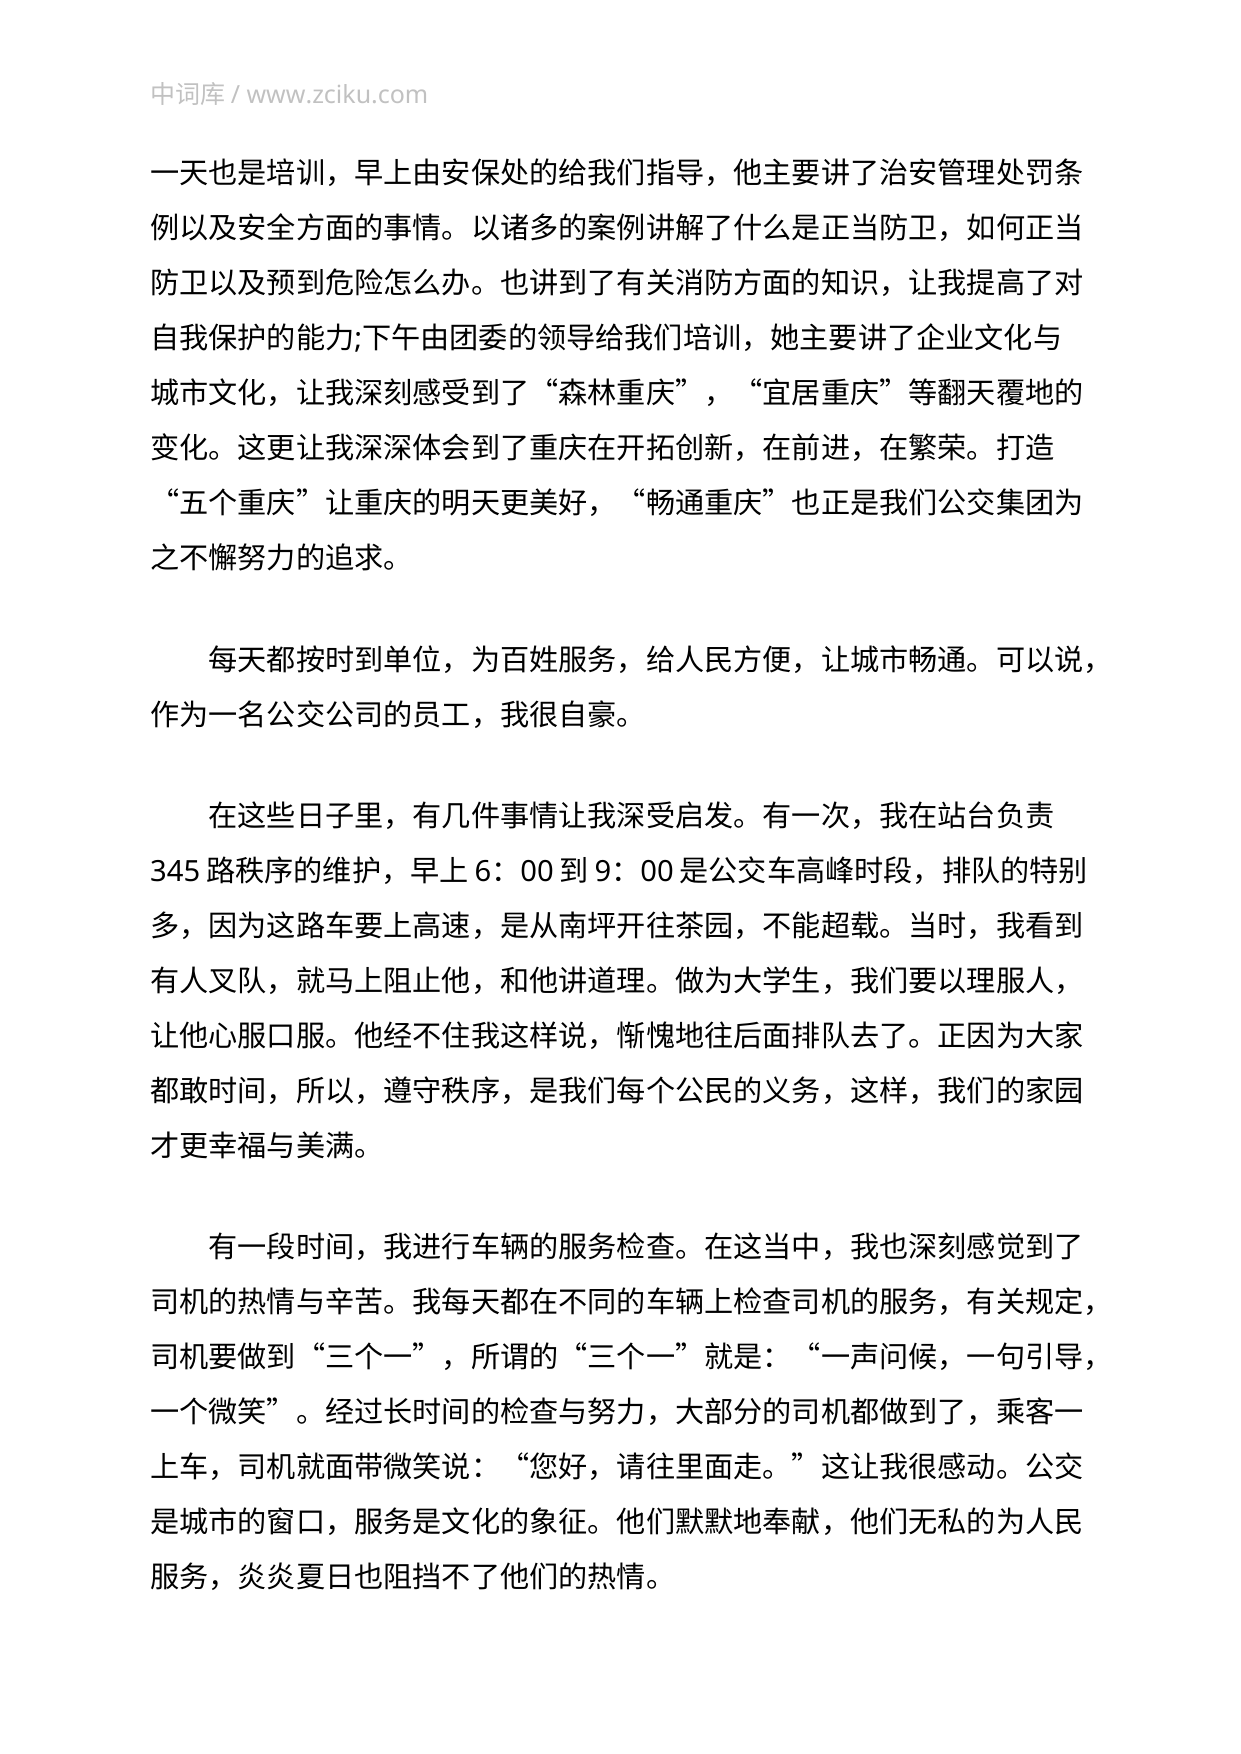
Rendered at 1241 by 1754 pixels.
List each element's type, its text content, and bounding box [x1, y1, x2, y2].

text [150, 150, 1090, 577]
text 每天都按时到单位，为百姓服务，给人民方便，让城市畅通。可以说，作为一名公交公司的员工，我很自豪。 [150, 636, 1090, 733]
text 在这些日子里，有几件事情让我深受启发。有一次，我在站台负责345路秩序的维护，早上6：00到9：00是公交车高峰时段，排队的特别多，因为这路车要上高速，是从南坪开往茶园，不能超载。当时，我看到有人叉队，就马上阻止他，和他讲道理。做为大学生，我们要以理服人，让他心服口服。他经不住我这样说，惭愧地往后面排队去了。正因为大家都敢时间，所以，遵守秩序，是我们每个公民的义务，这样，我们的家园才更幸福与美满。 [150, 793, 1090, 1164]
text 有一段时间，我进行车辆的服务检查。在这当中，我也深刻感觉到了司机的热情与辛苦。我每天都在不同的车辆上检查司机的服务，有关规定，司机要做到“三个一”，所谓的“三个一”就是：“一声问候，一句引导，一个微笑”。经过长时间的检查与努力，大部分的司机都做到了，乘客一上车，司机就面带微笑说：“您好，请往里面走。”这让我很感动。公交是城市的窗口，服务是文化的象征。他们默默地奉献，他们无私的为人民服务，炎炎夏日也阻挡不了他们的热情。 [150, 1224, 1090, 1596]
